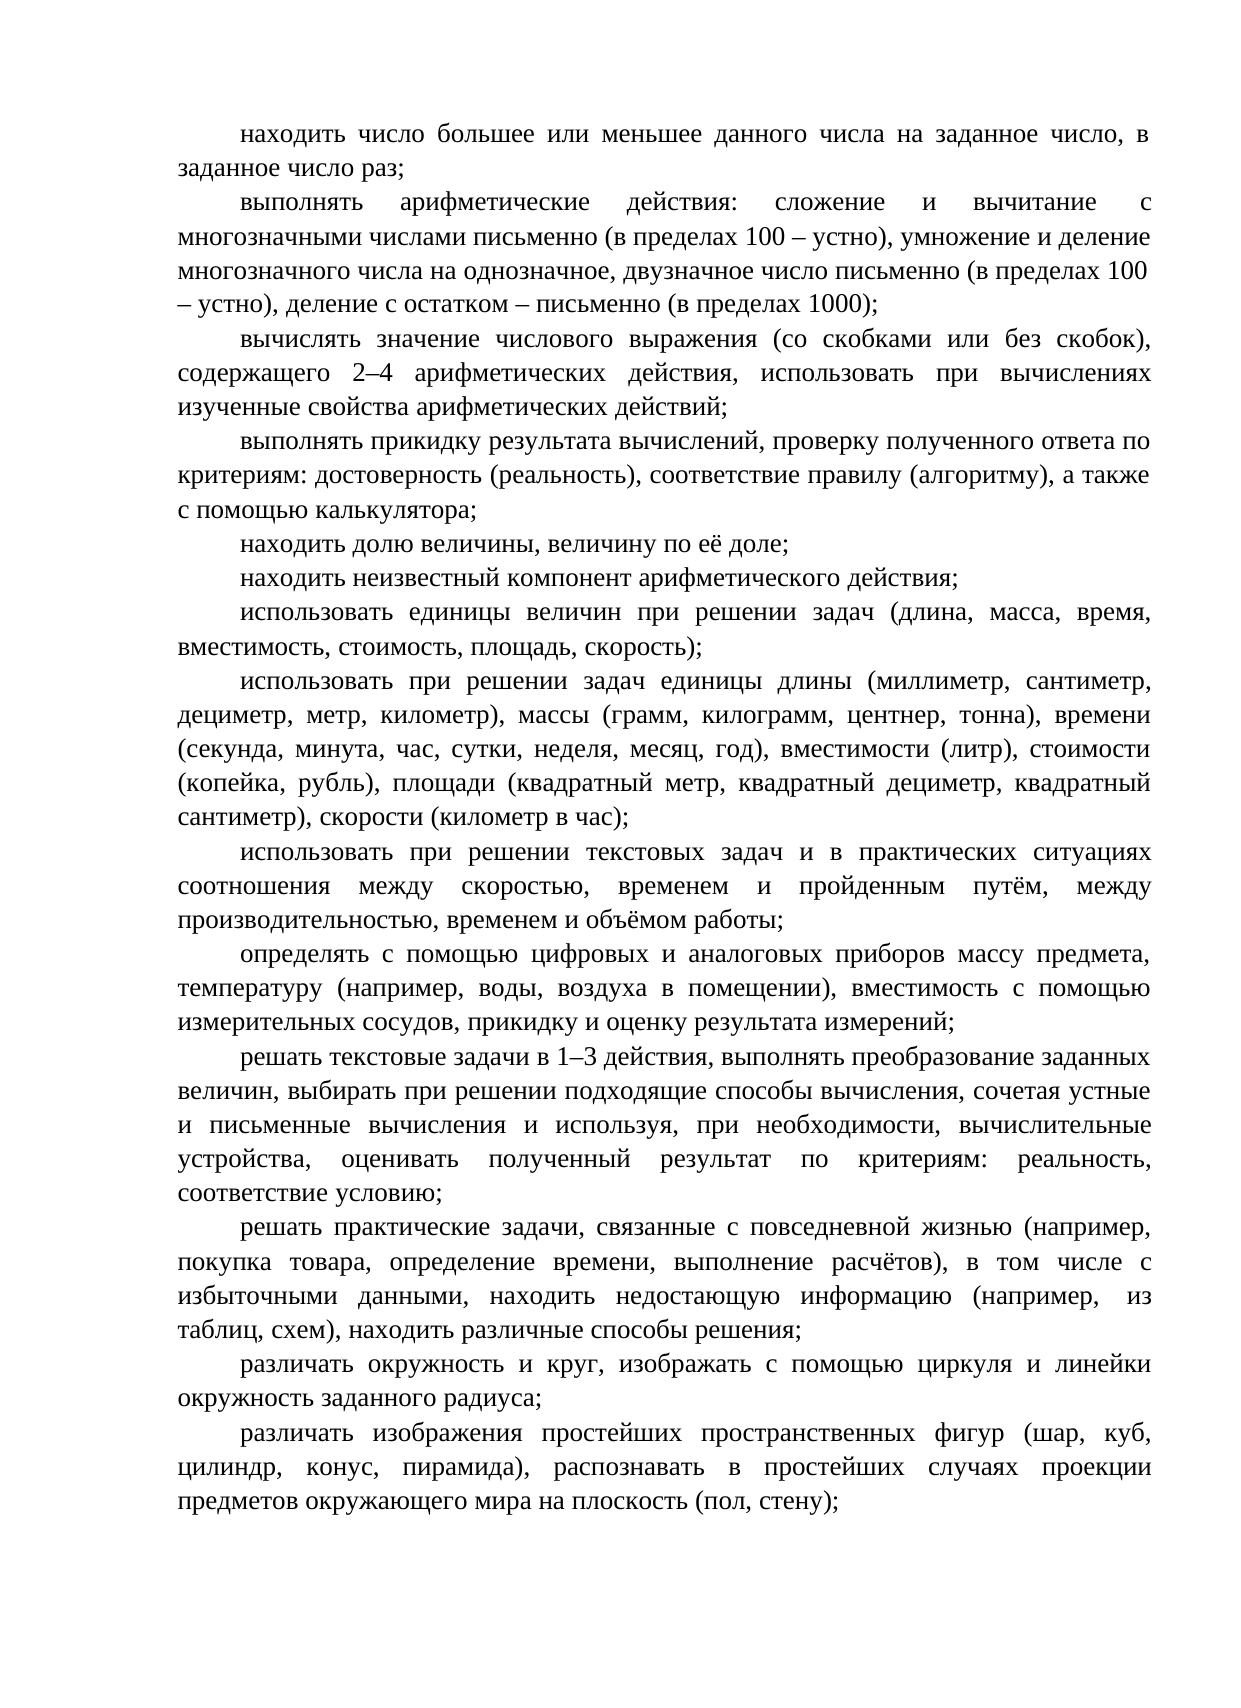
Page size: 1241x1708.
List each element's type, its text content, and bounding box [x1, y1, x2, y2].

text использовать при решении задач единицы длины (миллиметр, сантиметр, дециметр, метр, километр), массы (грамм, килограмм, центнер, тонна), времени (секунда, минута, час, сутки, неделя, месяц, год), вместимости (литр), стоимости (копейка, рубль), площади (квадратный метр, квадратный дециметр, квадратный сантиметр), скорости (километр в час); [177, 664, 1152, 832]
text использовать единицы величин при решении задач (длина, масса, время, вместимость, стоимость, площадь, скорость); [177, 595, 1151, 661]
text решать текстовые задачи в 1–3 действия, выполнять преобразование заданных величин, выбирать при решении подходящие способы вычисления, сочетая устные и письменные вычисления и используя, при необходимости, вычислительные устройства, оценивать полученный результат по критериям: реальность, соответствие условию; [177, 1039, 1152, 1207]
text решать практические задачи, связанные с повседневной жизнью (например, покупка товара, определение времени, выполнение расчётов), в том числе с избыточными данными, находить недостающую информацию (например, из таблиц, схем), находить различные способы решения; [177, 1210, 1152, 1344]
text определять с помощью цифровых и аналоговых приборов массу предмета, температуру (например, воды, воздуха в помещении), вместимость с помощью измерительных сосудов, прикидку и оценку результата измерений; [177, 937, 1151, 1037]
text выполнять прикидку результата вычислений, проверку полученного ответа по критериям: достоверность (реальность), соответствие правилу (алгоритму), а также с помощью калькулятора; [177, 424, 1151, 524]
text использовать при решении текстовых задач и в практических ситуациях соотношения между скоростью, временем и пройденным путём, между производительностью, временем и объёмом работы; [177, 834, 1152, 934]
list устно), деление с остатком – письменно (в пределах 1000); [177, 288, 1176, 319]
text находить число большее или меньшее данного числа на заданное число, в заданное число раз; [177, 117, 1151, 182]
text вычислять значение числового выражения (со скобками или без скобок), содержащего 2–4 арифметических действия, использовать при вычислениях изученные свойства арифметических действий; [177, 322, 1152, 421]
text находить долю величины, величину по её доле; [240, 527, 1176, 558]
text различать изображения простейших пространственных фигур (шар, куб, цилиндр, конус, пирамида), распознавать в простейших случаях проекции предметов окружающего мира на плоскость (пол, стену); [177, 1416, 1152, 1515]
text различать окружность и круг, изображать с помощью циркуля и линейки окружность заданного радиуса; [177, 1347, 1151, 1413]
text находить неизвестный компонент арифметического действия; [240, 561, 1176, 592]
text выполнять арифметические действия: сложение и вычитание с многозначными числами письменно (в пределах 100 – устно), умножение и деление многозначного числа на однозначное, двузначное число письменно (в пределах 100 [177, 186, 1152, 285]
